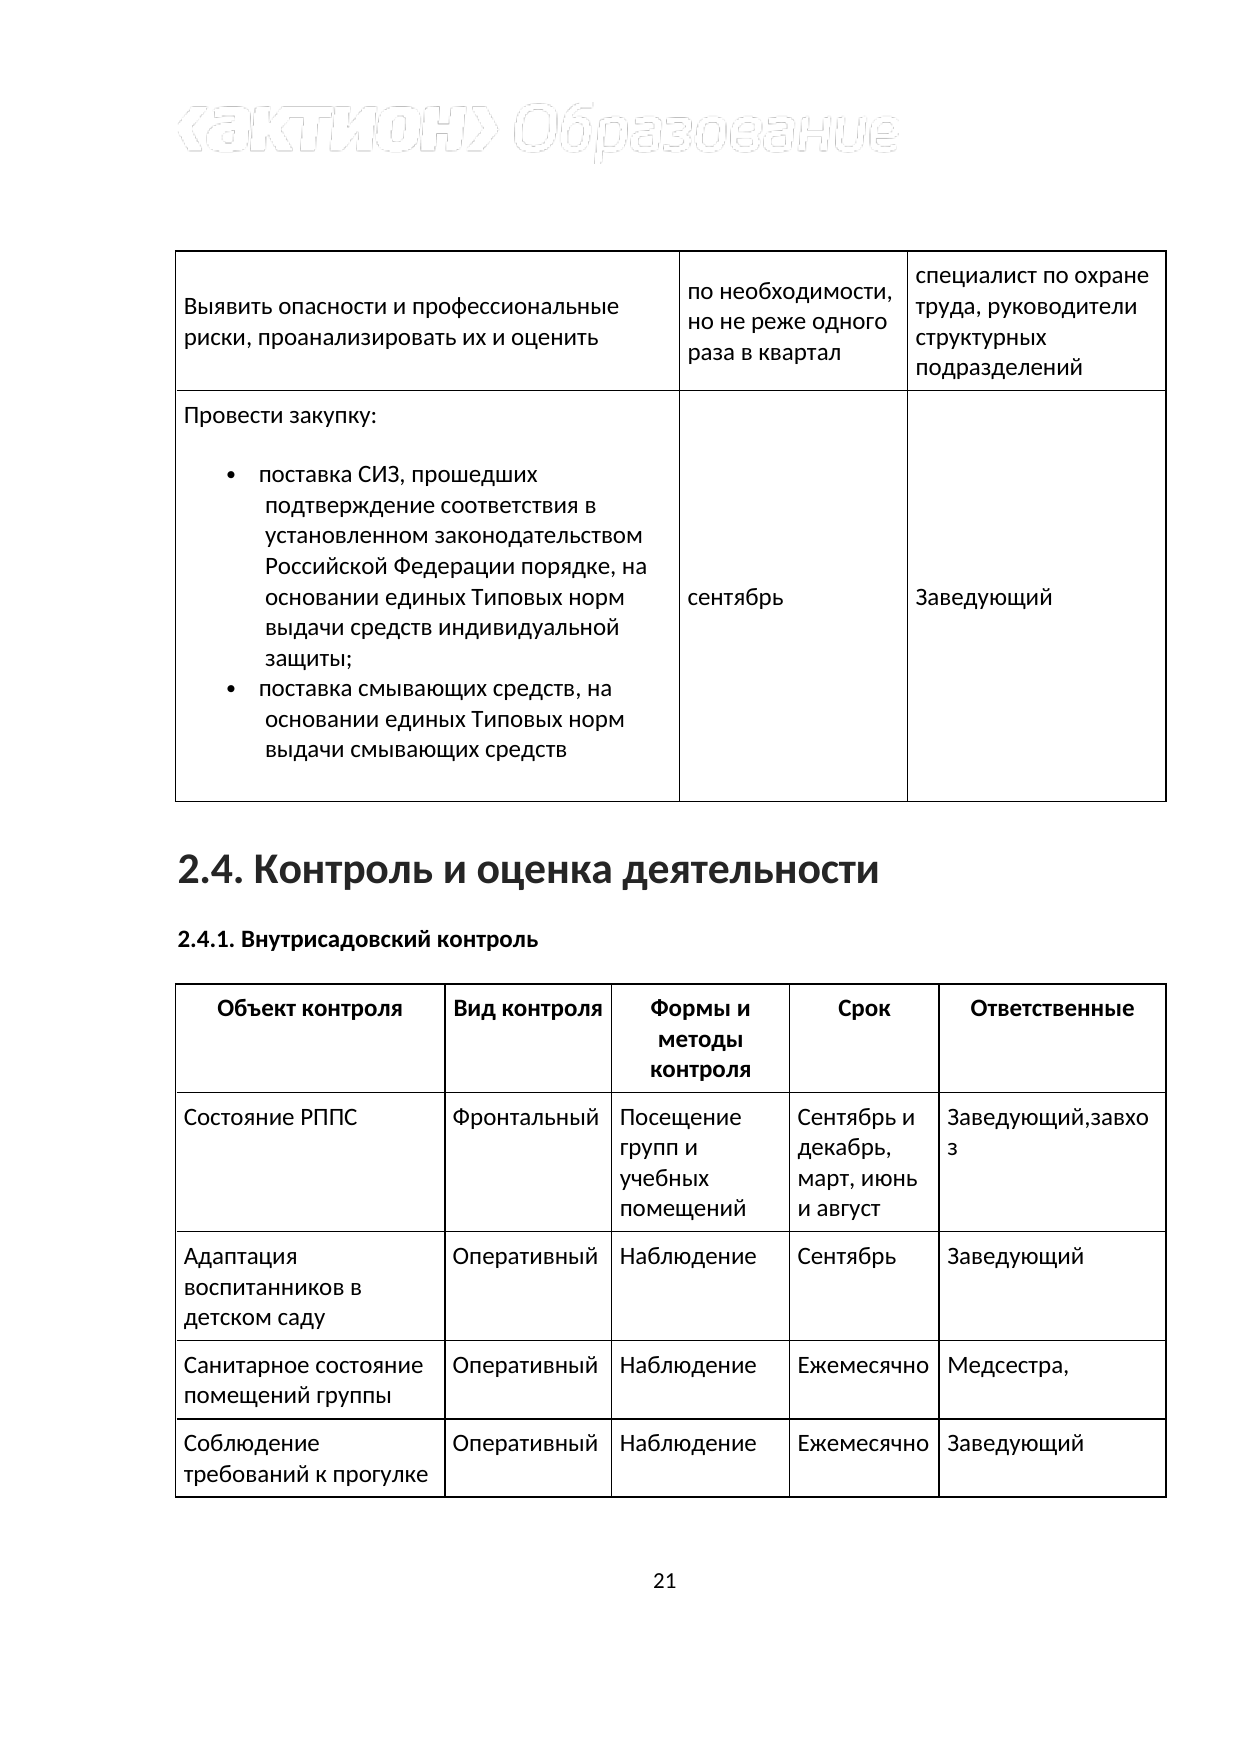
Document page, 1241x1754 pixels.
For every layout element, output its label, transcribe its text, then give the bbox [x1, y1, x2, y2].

table_cell Сентябрь [790, 1232, 938, 1339]
table_cell Оперативный [446, 1420, 611, 1496]
table_cell Санитарное состояние помещений группы [176, 1341, 444, 1418]
table_cell по необходимости, но не реже одного раза в квартал [680, 252, 907, 389]
table_cell Оперативный [446, 1341, 611, 1418]
table_cell Посещение групп и учебных помещений [612, 1093, 789, 1231]
table_cell Заведующий [940, 1420, 1165, 1496]
table_cell Ежемесячно [790, 1341, 938, 1418]
table_cell Адаптация воспитанников в детском саду [176, 1232, 444, 1339]
table_cell Наблюдение [612, 1232, 789, 1339]
table_header Вид контроля [446, 985, 611, 1092]
table_cell Наблюдение [612, 1420, 789, 1496]
table_cell Заведующий [908, 391, 1165, 801]
table_cell Соблюдение требований к прогулке [176, 1419, 444, 1496]
table_cell Заведующий [940, 1232, 1165, 1339]
table_cell специалист по охране труда, руководители структурных подразделений [908, 252, 1165, 389]
table_cell Провести закупку: поставка СИЗ, прошедших подтверждение соответствия в установленном законодательством Российской Федерации порядке, на основании единых Типовых норм выдачи средств индивидуальной защиты; поставка смывающих средств, на основании единых Типовых норм выдачи смывающих средств [176, 391, 679, 801]
table_cell Фронтальный [446, 1093, 611, 1231]
table_header Объект контроля [176, 985, 444, 1092]
table_cell Состояние РППС [176, 1093, 444, 1231]
table_header Формы и методы контроля [612, 985, 789, 1092]
picture [177, 102, 899, 164]
text 2.4. Контроль и оценка деятельности [177, 831, 1152, 894]
table_cell Заведующий,завхоз [940, 1093, 1165, 1231]
table_cell Ежемесячно [790, 1420, 938, 1496]
table_cell Выявить опасности и профессиональные риски, проанализировать их и оценить [176, 252, 679, 389]
table_cell Наблюдение [612, 1341, 789, 1418]
table_header Срок [790, 985, 938, 1092]
table_cell Сентябрь и декабрь, март, июнь и август [790, 1093, 938, 1231]
table_header Ответственные [940, 985, 1165, 1092]
table_cell Медсестра, [940, 1341, 1165, 1418]
text 2.4.1. Внутрисадовский контроль [177, 923, 1152, 954]
table_cell сентябрь [680, 391, 907, 801]
table_cell Оперативный [446, 1232, 611, 1339]
